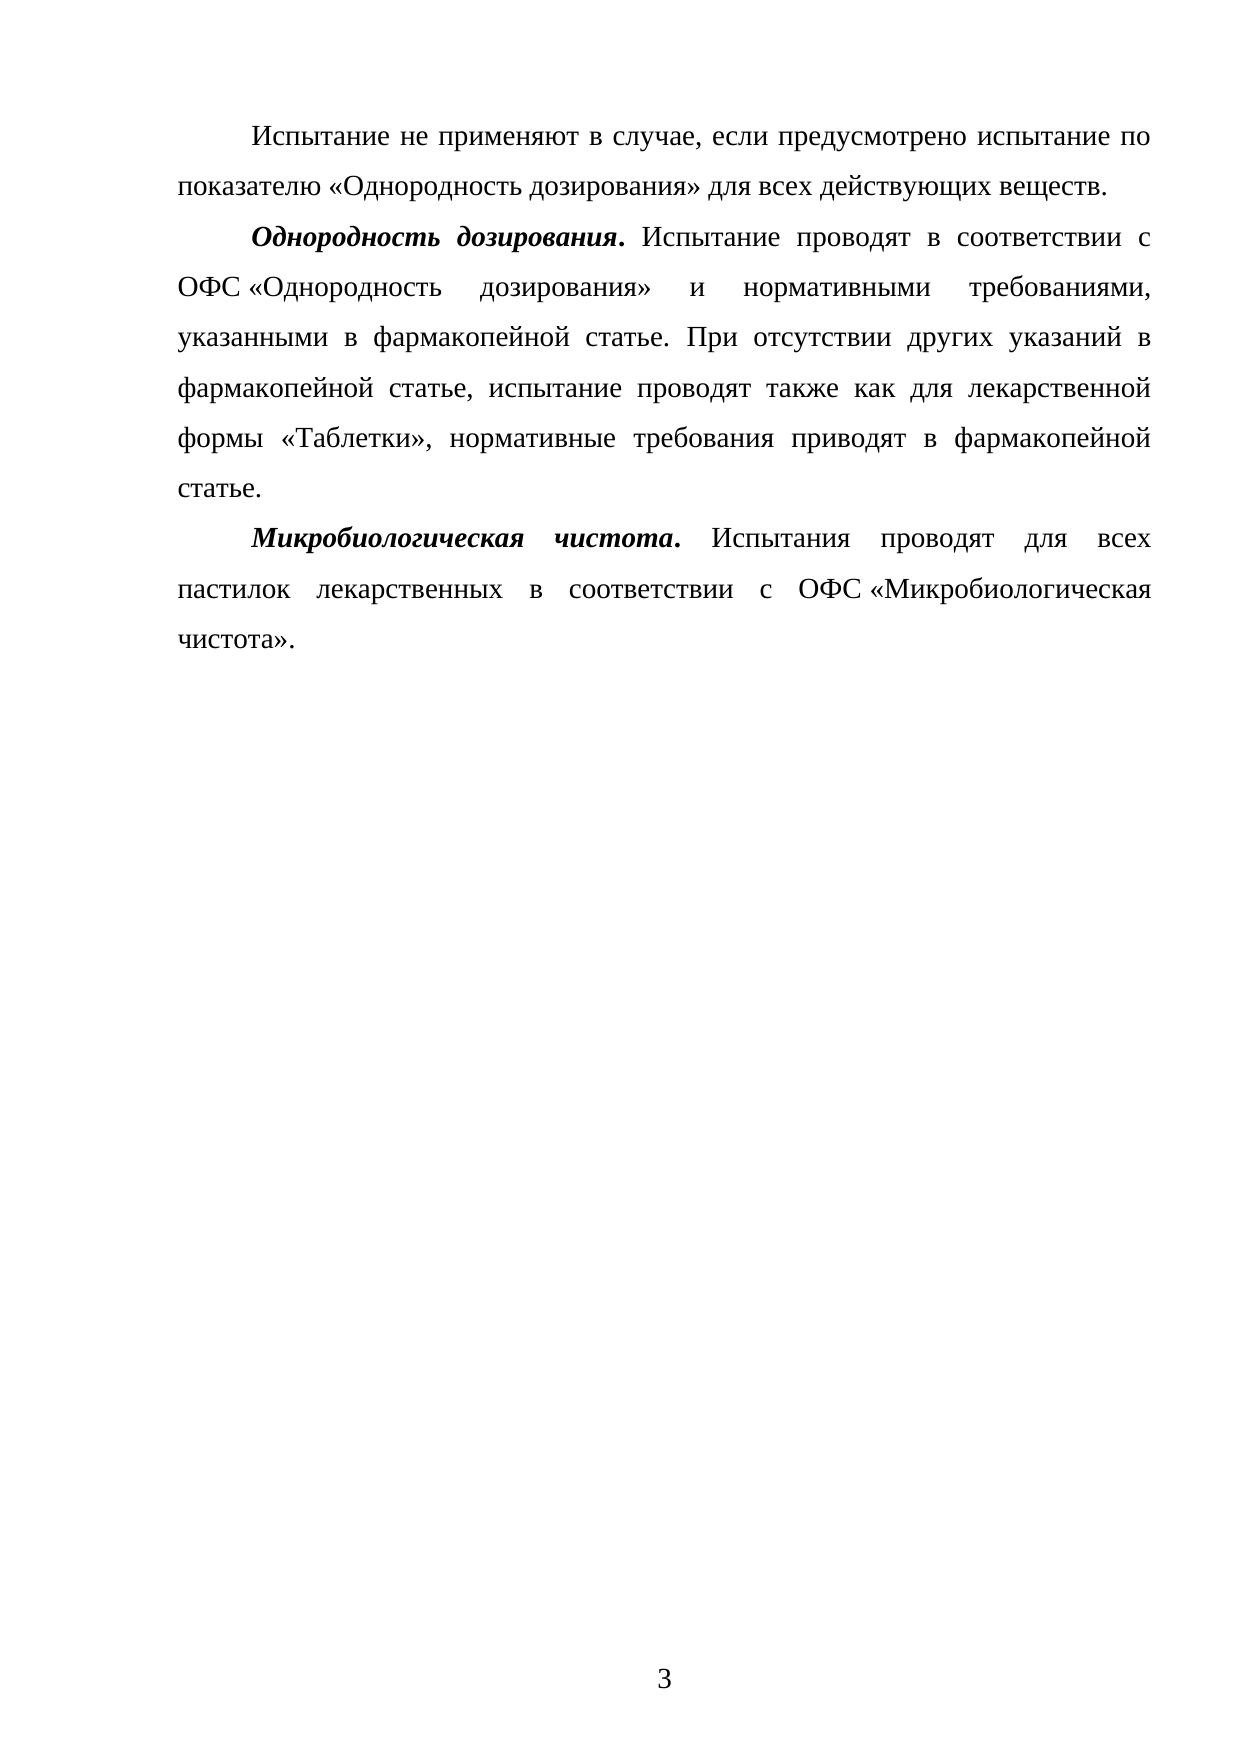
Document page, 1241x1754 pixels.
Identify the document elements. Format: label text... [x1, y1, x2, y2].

text Микробиологическая чистота. Испытания проводят для всех пастилок лекарственных в соответствии с ОФС «Микробиологическая чистота». [177, 521, 1152, 655]
text Однородность дозирования. Испытание проводят в соответствии с ОФС «Однородность дозирования» и нормативными требованиями, указанными в фармакопейной статье. При отсутствии других указаний в фармакопейной статье, испытание проводят также как для лекарственной формы «Таблетки», нормативные требования приводят в фармакопейной статье. [177, 219, 1152, 504]
text Испытание не применяют в случае, если предусмотрено испытание по показателю «Однородность дозирования» для всех действующих веществ. [177, 118, 1152, 202]
